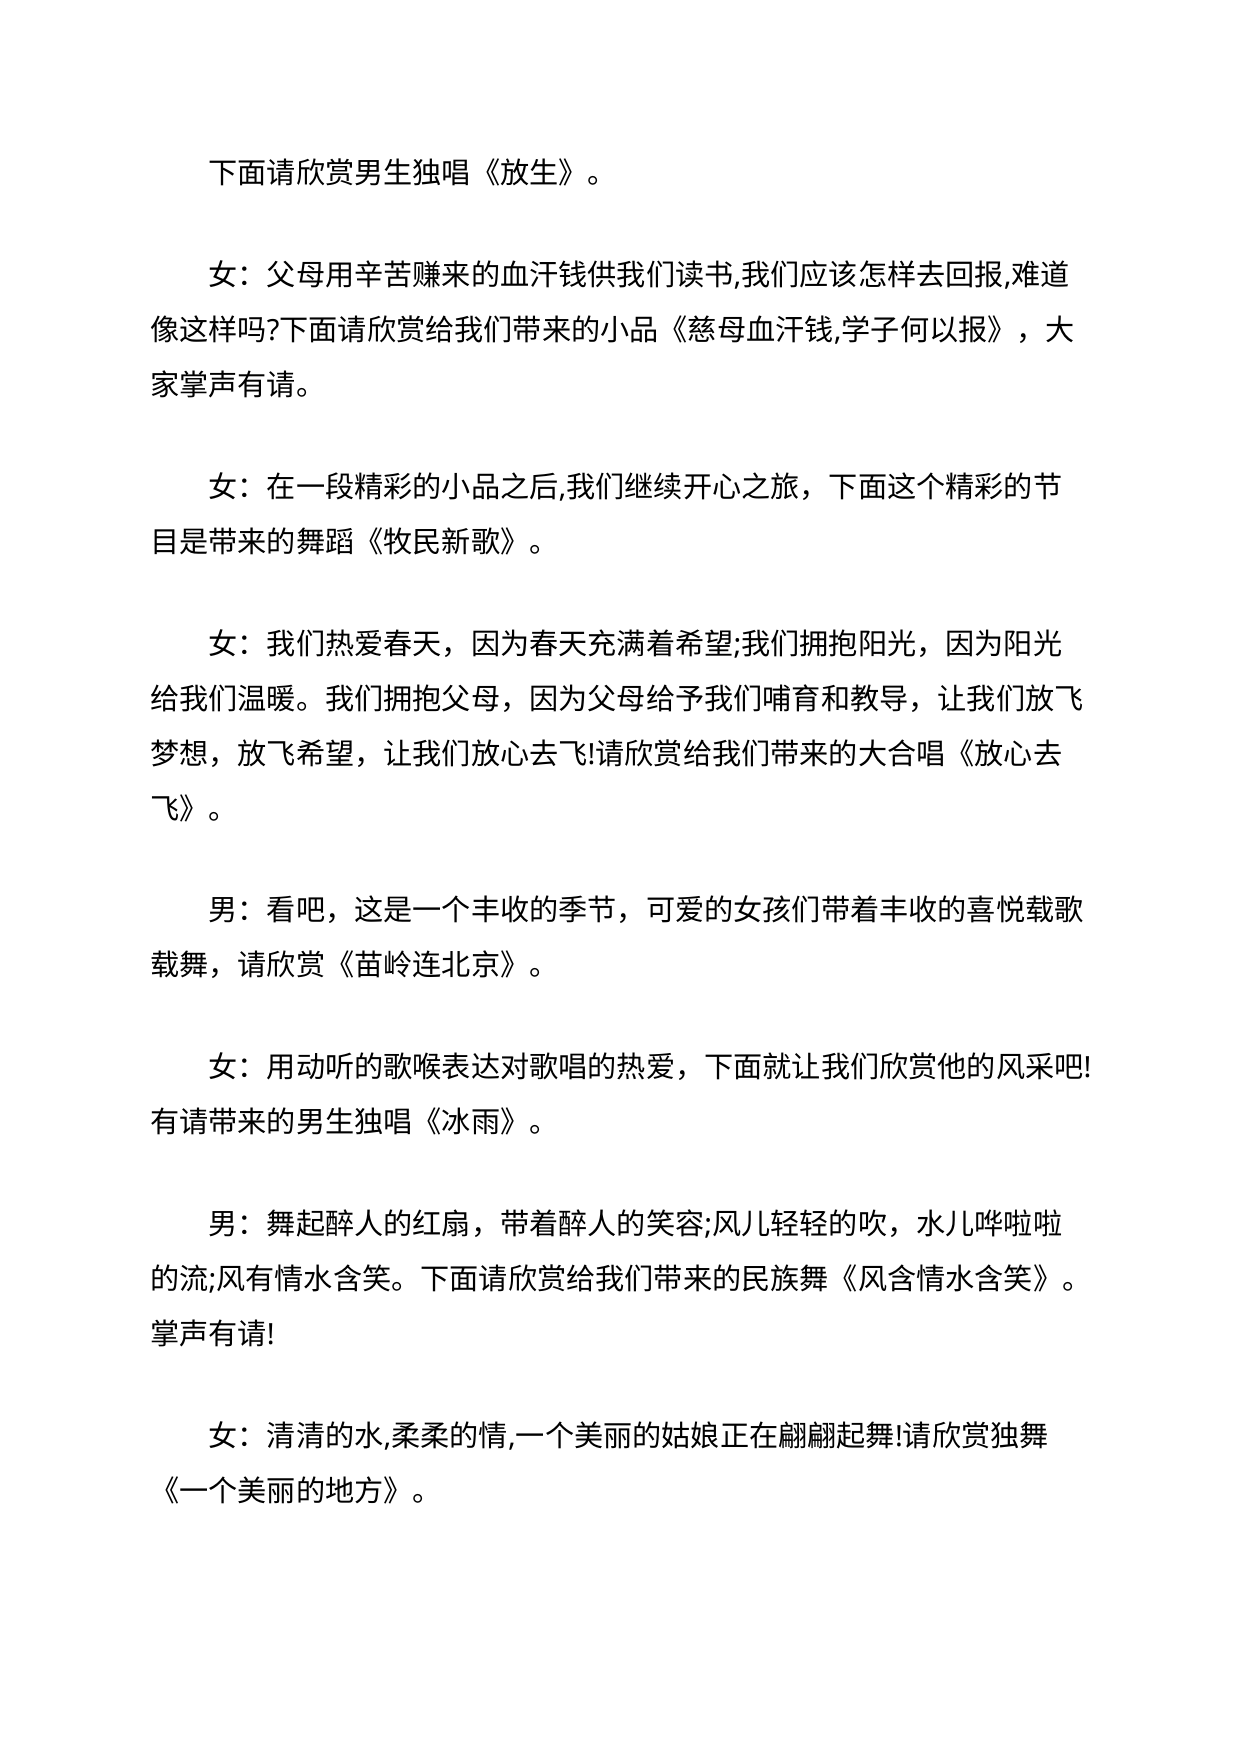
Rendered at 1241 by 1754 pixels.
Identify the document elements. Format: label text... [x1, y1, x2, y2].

text 女：清清的水,柔柔的情,一个美丽的姑娘正在翩翩起舞!请欣赏独舞《一个美丽的地方》。 [150, 1412, 1090, 1510]
text 女：用动听的歌喉表达对歌唱的热爱，下面就让我们欣赏他的风采吧!有请带来的男生独唱《冰雨》。 [150, 1044, 1090, 1141]
text 下面请欣赏男生独唱《放生》。 [150, 150, 1090, 192]
text 男：舞起醉人的红扇，带着醉人的笑容;风儿轻轻的吹，水儿哗啦啦的流;风有情水含笑。下面请欣赏给我们带来的民族舞《风含情水含笑》。掌声有请! [150, 1200, 1090, 1353]
text 女：我们热爱春天，因为春天充满着希望;我们拥抱阳光，因为阳光给我们温暖。我们拥抱父母，因为父母给予我们哺育和教导，让我们放飞梦想，放飞希望，让我们放心去飞!请欣赏给我们带来的大合唱《放心去飞》。 [150, 620, 1090, 827]
text 女：在一段精彩的小品之后,我们继续开心之旅，下面这个精彩的节目是带来的舞蹈《牧民新歌》。 [150, 463, 1090, 561]
text 女：父母用辛苦赚来的血汗钱供我们读书,我们应该怎样去回报,难道像这样吗?下面请欣赏给我们带来的小品《慈母血汗钱,学子何以报》，大家掌声有请。 [150, 252, 1090, 404]
text 男：看吧，这是一个丰收的季节，可爱的女孩们带着丰收的喜悦载歌载舞，请欣赏《苗岭连北京》。 [150, 887, 1090, 984]
